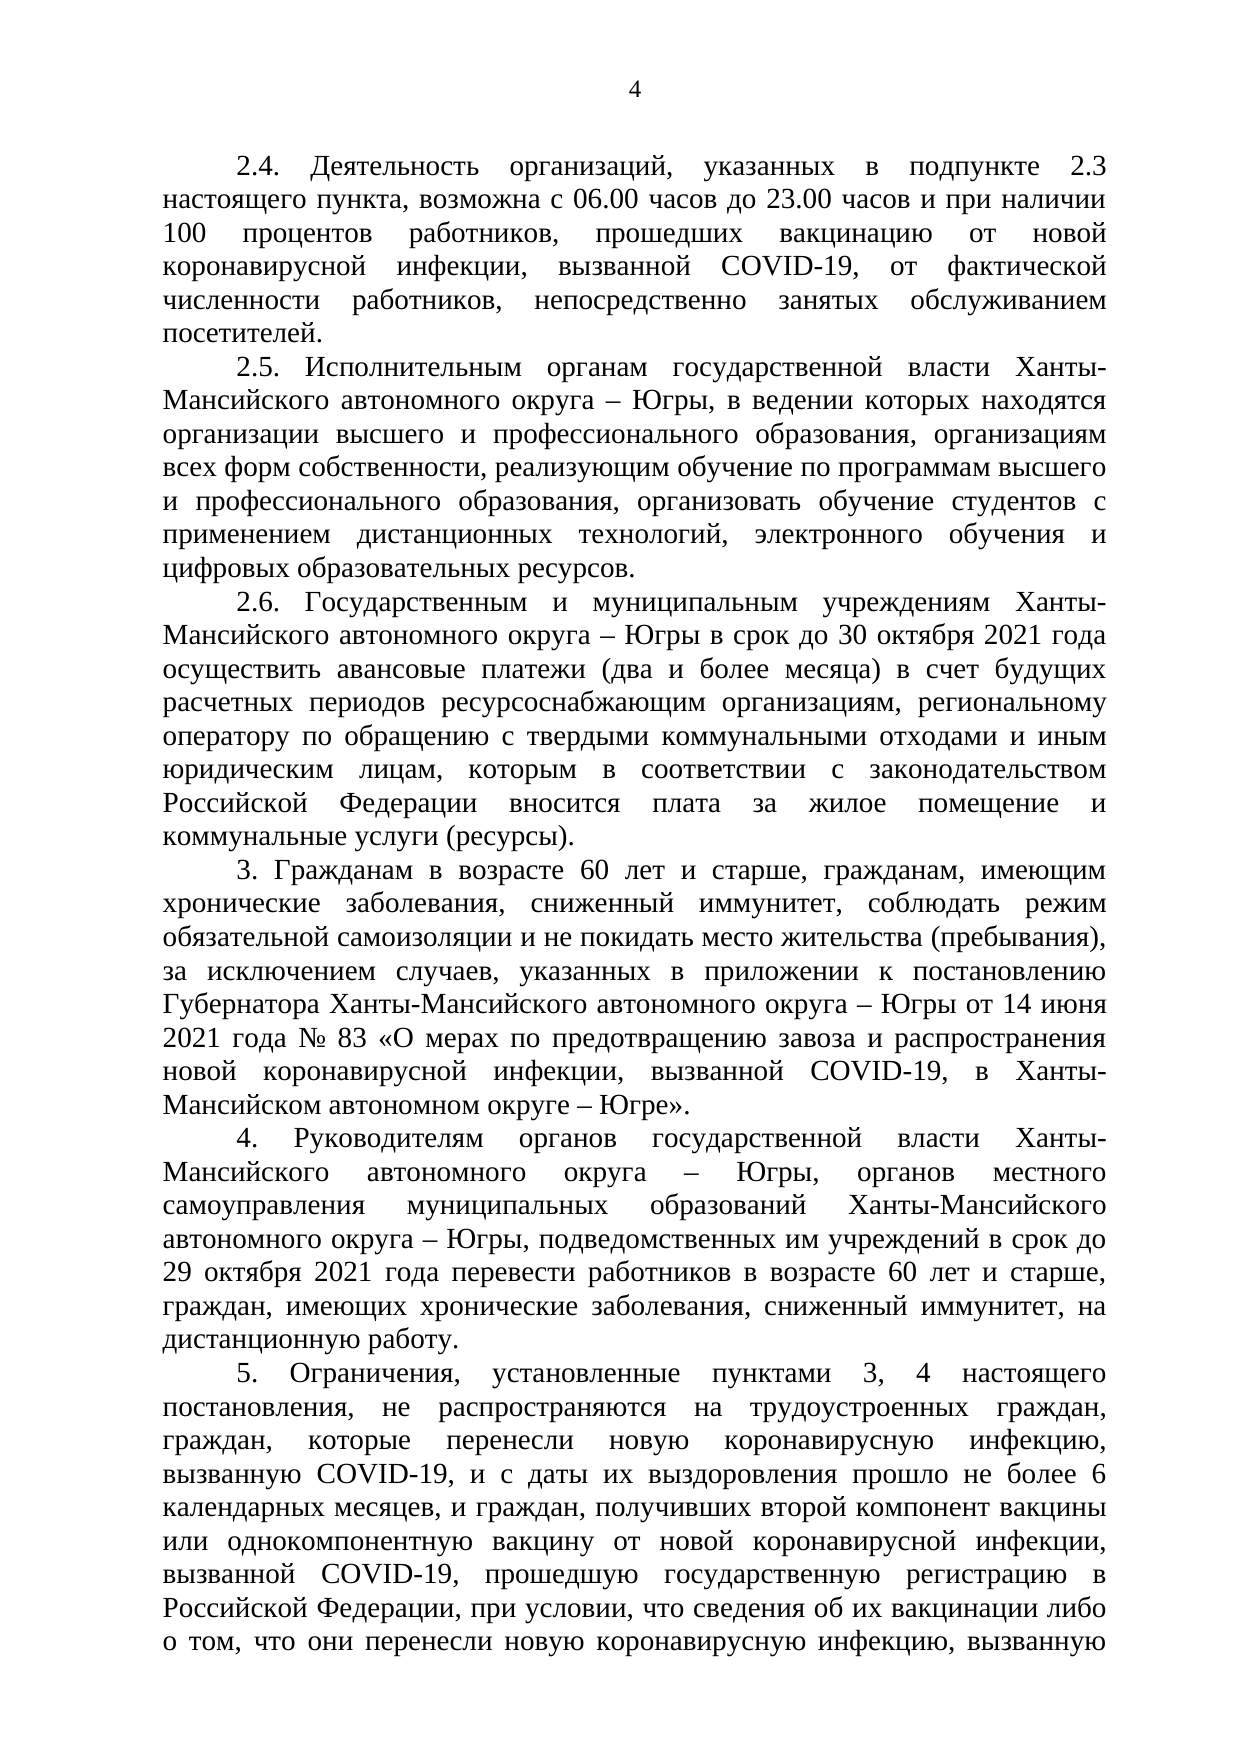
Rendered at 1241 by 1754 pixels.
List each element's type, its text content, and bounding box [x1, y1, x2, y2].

text 2.4. Деятельность организаций, указанных в подпункте 2.3 настоящего пункта, возможна с 06.00 часов до 23.00 часов и при наличии 100 процентов работников, прошедших вакцинацию от новой коронавирусной инфекции, вызванной COVID-19, от фактической численности работников, непосредственно занятых обслуживанием посетителей. [162, 148, 1107, 349]
text 2.6. Государственным и муниципальным учреждениям Ханты-Мансийского автономного округа – Югры в срок до 30 октября 2021 года осуществить авансовые платежи (два и более месяца) в счет будущих расчетных периодов ресурсоснабжающим организациям, региональному оператору по обращению с твердыми коммунальными отходами и иным юридическим лицам, которым в соответствии с законодательством Российской Федерации вносится плата за жилое помещение и коммунальные услуги (ресурсы). [162, 584, 1107, 852]
text 3. Гражданам в возрасте 60 лет и старше, гражданам, имеющим хронические заболевания, сниженный иммунитет, соблюдать режим обязательной самоизоляции и не покидать место жительства (пребывания), за исключением случаев, указанных в приложении к постановлению Губернатора Ханты-Мансийского автономного округа – Югры от 14 июня 2021 года № 83 «О мерах по предотвращению завоза и распространения новой коронавирусной инфекции, вызванной COVID-19, в Ханты-Мансийском автономном округе – Югре». [162, 852, 1107, 1120]
text 2.5. Исполнительным органам государственной власти Ханты-Мансийского автономного округа – Югры, в ведении которых находятся организации высшего и профессионального образования, организациям всех форм собственности, реализующим обучение по программам высшего и профессионального образования, организовать обучение студентов с применением дистанционных технологий, электронного обучения и цифровых образовательных ресурсов. [162, 349, 1107, 584]
text 4. Руководителям органов государственной власти Ханты-Мансийского автономного округа – Югры, органов местного самоуправления муниципальных образований Ханты-Мансийского автономного округа – Югры, подведомственных им учреждений в срок до 29 октября 2021 года перевести работников в возрасте 60 лет и старше, граждан, имеющих хронические заболевания, сниженный иммунитет, на дистанционную работу. [162, 1120, 1107, 1355]
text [162, 1355, 1107, 1657]
